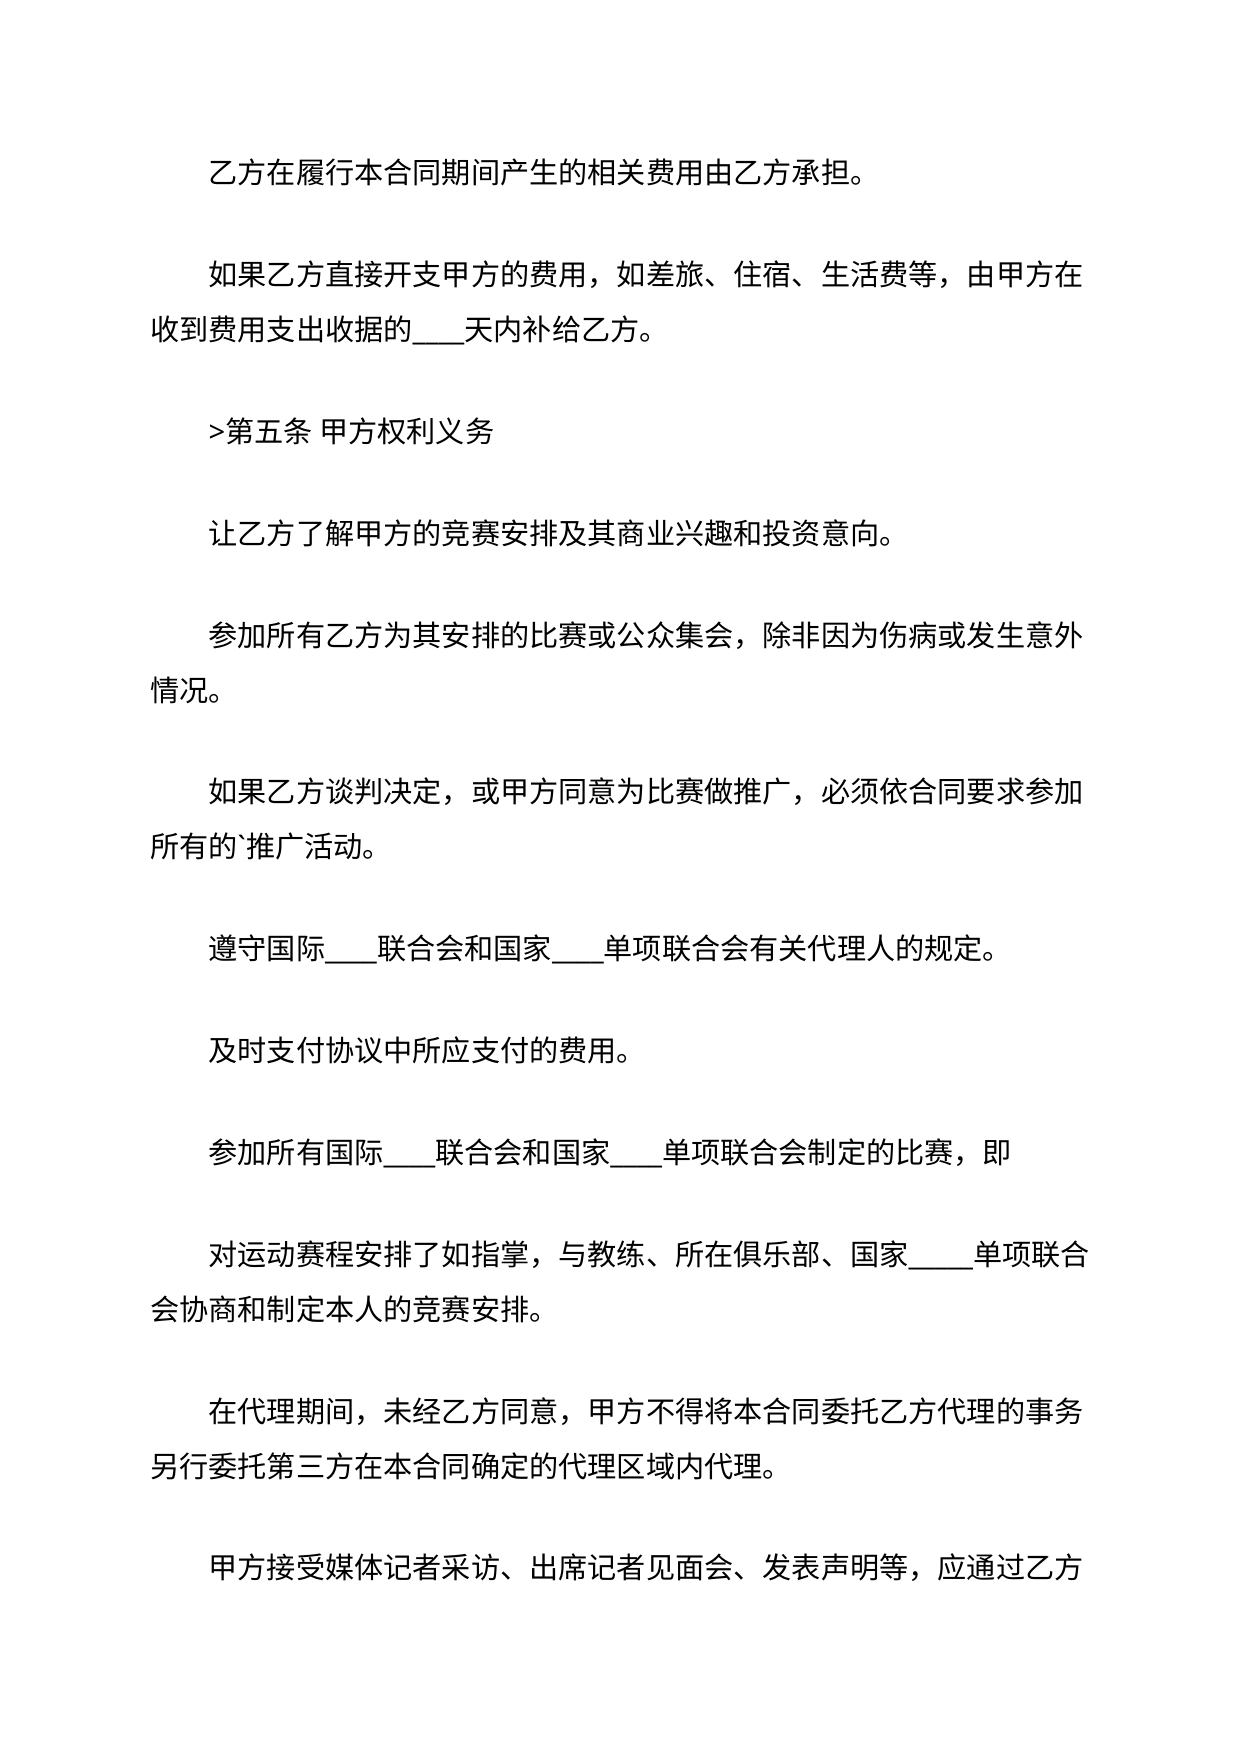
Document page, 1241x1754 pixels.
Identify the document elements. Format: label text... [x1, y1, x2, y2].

text 遵守国际____联合会和国家____单项联合会有关代理人的规定。 [150, 926, 1090, 968]
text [150, 1545, 1090, 1587]
text >第五条 甲方权利义务 [150, 409, 1090, 451]
text 参加所有乙方为其安排的比赛或公众集会，除非因为伤病或发生意外情况。 [150, 612, 1090, 709]
text 如果乙方谈判决定，或甲方同意为比赛做推广，必须依合同要求参加所有的`推广活动。 [150, 769, 1090, 866]
text 参加所有国际____联合会和国家____单项联合会制定的比赛，即 [150, 1130, 1090, 1172]
text 如果乙方直接开支甲方的费用，如差旅、住宿、生活费等，由甲方在收到费用支出收据的____天内补给乙方。 [150, 252, 1090, 349]
text 及时支付协议中所应支付的费用。 [150, 1028, 1090, 1070]
text 对运动赛程安排了如指掌，与教练、所在俱乐部、国家_____单项联合会协商和制定本人的竞赛安排。 [150, 1232, 1090, 1329]
text 让乙方了解甲方的竞赛安排及其商业兴趣和投资意向。 [150, 511, 1090, 553]
text 乙方在履行本合同期间产生的相关费用由乙方承担。 [150, 150, 1090, 192]
text 在代理期间，未经乙方同意，甲方不得将本合同委托乙方代理的事务另行委托第三方在本合同确定的代理区域内代理。 [150, 1388, 1090, 1486]
